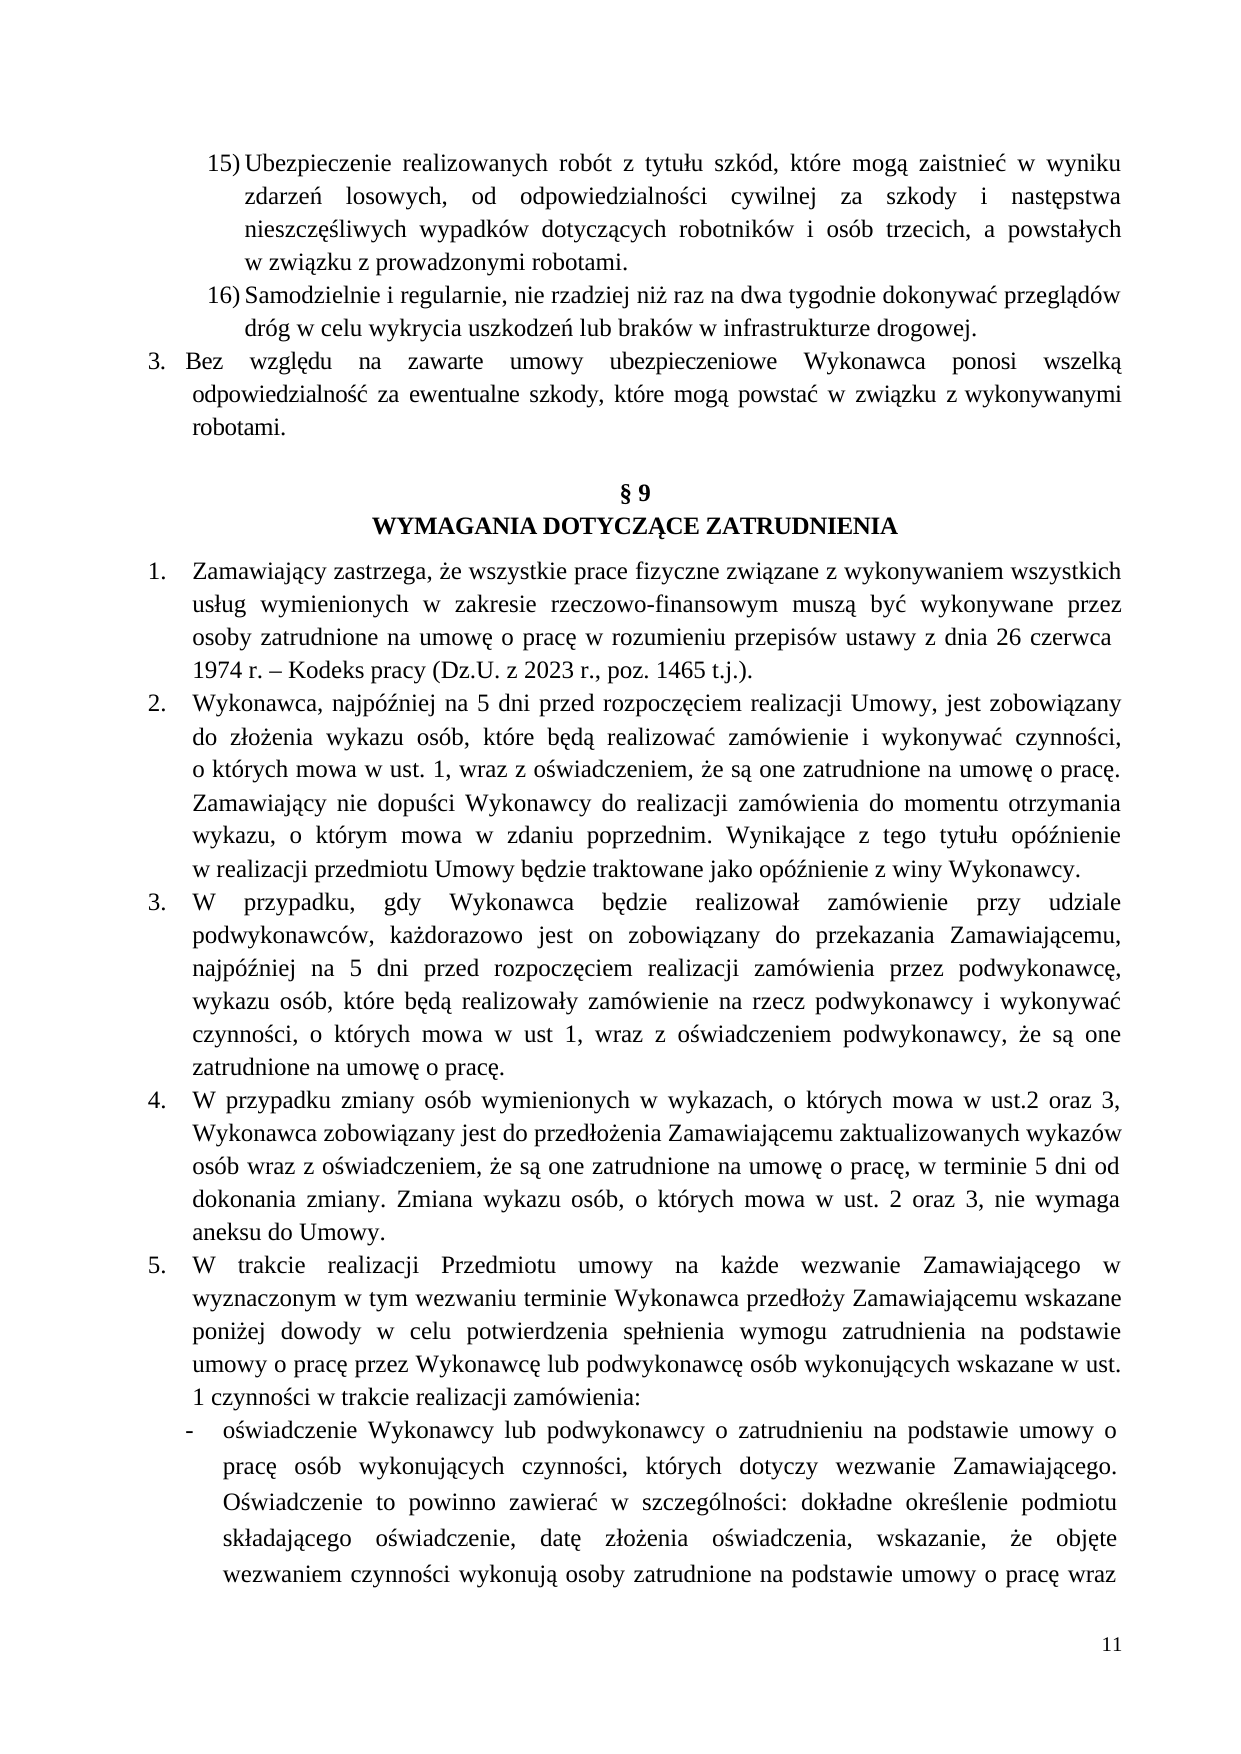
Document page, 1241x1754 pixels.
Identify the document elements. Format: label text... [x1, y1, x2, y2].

list Ubezpieczenie realizowanych robót z tytułu szkód, które mogą zaistnieć w wyniku zdarzeń losowych, od odpowiedzialności cywilnej za szkody i następstwa nieszczęśliwych wypadków dotyczących robotników i osób trzecich, a powstałych w związku z prowadzonymi robotami. [207, 148, 1122, 276]
list W przypadku zmiany osób wymienionych w wykazach, o których mowa w ust.2 oraz 3, Wykonawca zobowiązany jest do przedłożenia Zamawiającemu zaktualizowanych wykazów osób wraz z oświadczeniem, że są one zatrudnione na umowę o pracę, w terminie 5 dni od dokonania zmiany. Zmiana wykazu osób, o których mowa w ust. 2 oraz 3, nie wymaga aneksu do Umowy. [148, 1085, 1122, 1246]
text § 9 [148, 478, 1122, 507]
list Bez względu na zawarte umowy ubezpieczeniowe Wykonawca ponosi wszelką odpowiedzialność za ewentualne szkody, które mogą powstać w związku z wykonywanymi robotami. [148, 346, 1122, 441]
title WYMAGANIA DOTYCZĄCE ZATRUDNIENIA [148, 511, 1122, 540]
list W przypadku, gdy Wykonawca będzie realizował zamówienie przy udziale podwykonawców, każdorazowo jest on zobowiązany do przekazania Zamawiającemu, najpóźniej na 5 dni przed rozpoczęciem realizacji zamówienia przez podwykonawcę, wykazu osób, które będą realizowały zamówienie na rzecz podwykonawcy i wykonywać czynności, o których mowa w ust 1, wraz z oświadczeniem podwykonawcy, że są one zatrudnione na umowę o pracę. [148, 887, 1122, 1081]
list Samodzielnie i regularnie, nie rzadziej niż raz na dwa tygodnie dokonywać przeglądów dróg w celu wykrycia uszkodzeń lub braków w infrastrukturze drogowej. [207, 280, 1122, 342]
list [185, 1415, 1118, 1588]
list W trakcie realizacji Przedmiotu umowy na każde wezwanie Zamawiającego w wyznaczonym w tym wezwaniu terminie Wykonawca przedłoży Zamawiającemu wskazane poniżej dowody w celu potwierdzenia spełnienia wymogu zatrudnienia na podstawie umowy o pracę przez Wykonawcę lub podwykonawcę osób wykonujących wskazane w ust. 1 czynności w trakcie realizacji zamówienia: [148, 1250, 1122, 1411]
list Wykonawca, najpóźniej na 5 dni przed rozpoczęciem realizacji Umowy, jest zobowiązany do złożenia wykazu osób, które będą realizować zamówienie i wykonywać czynności, o których mowa w ust. 1, wraz z oświadczeniem, że są one zatrudnione na umowę o pracę. Zamawiający nie dopuści Wykonawcy do realizacji zamówienia do momentu otrzymania wykazu, o którym mowa w zdaniu poprzednim. Wynikające z tego tytułu opóźnienie w realizacji przedmiotu Umowy będzie traktowane jako opóźnienie z winy Wykonawcy. [148, 688, 1122, 882]
list Zamawiający zastrzega, że wszystkie prace fizyczne związane z wykonywaniem wszystkich usług wymienionych w zakresie rzeczowo-finansowym muszą być wykonywane przez osoby zatrudnione na umowę o pracę w rozumieniu przepisów ustawy z dnia 26 czerwca 1974 r. – Kodeks pracy (Dz.U. z 2023 r., poz. 1465 t.j.). [148, 556, 1122, 684]
